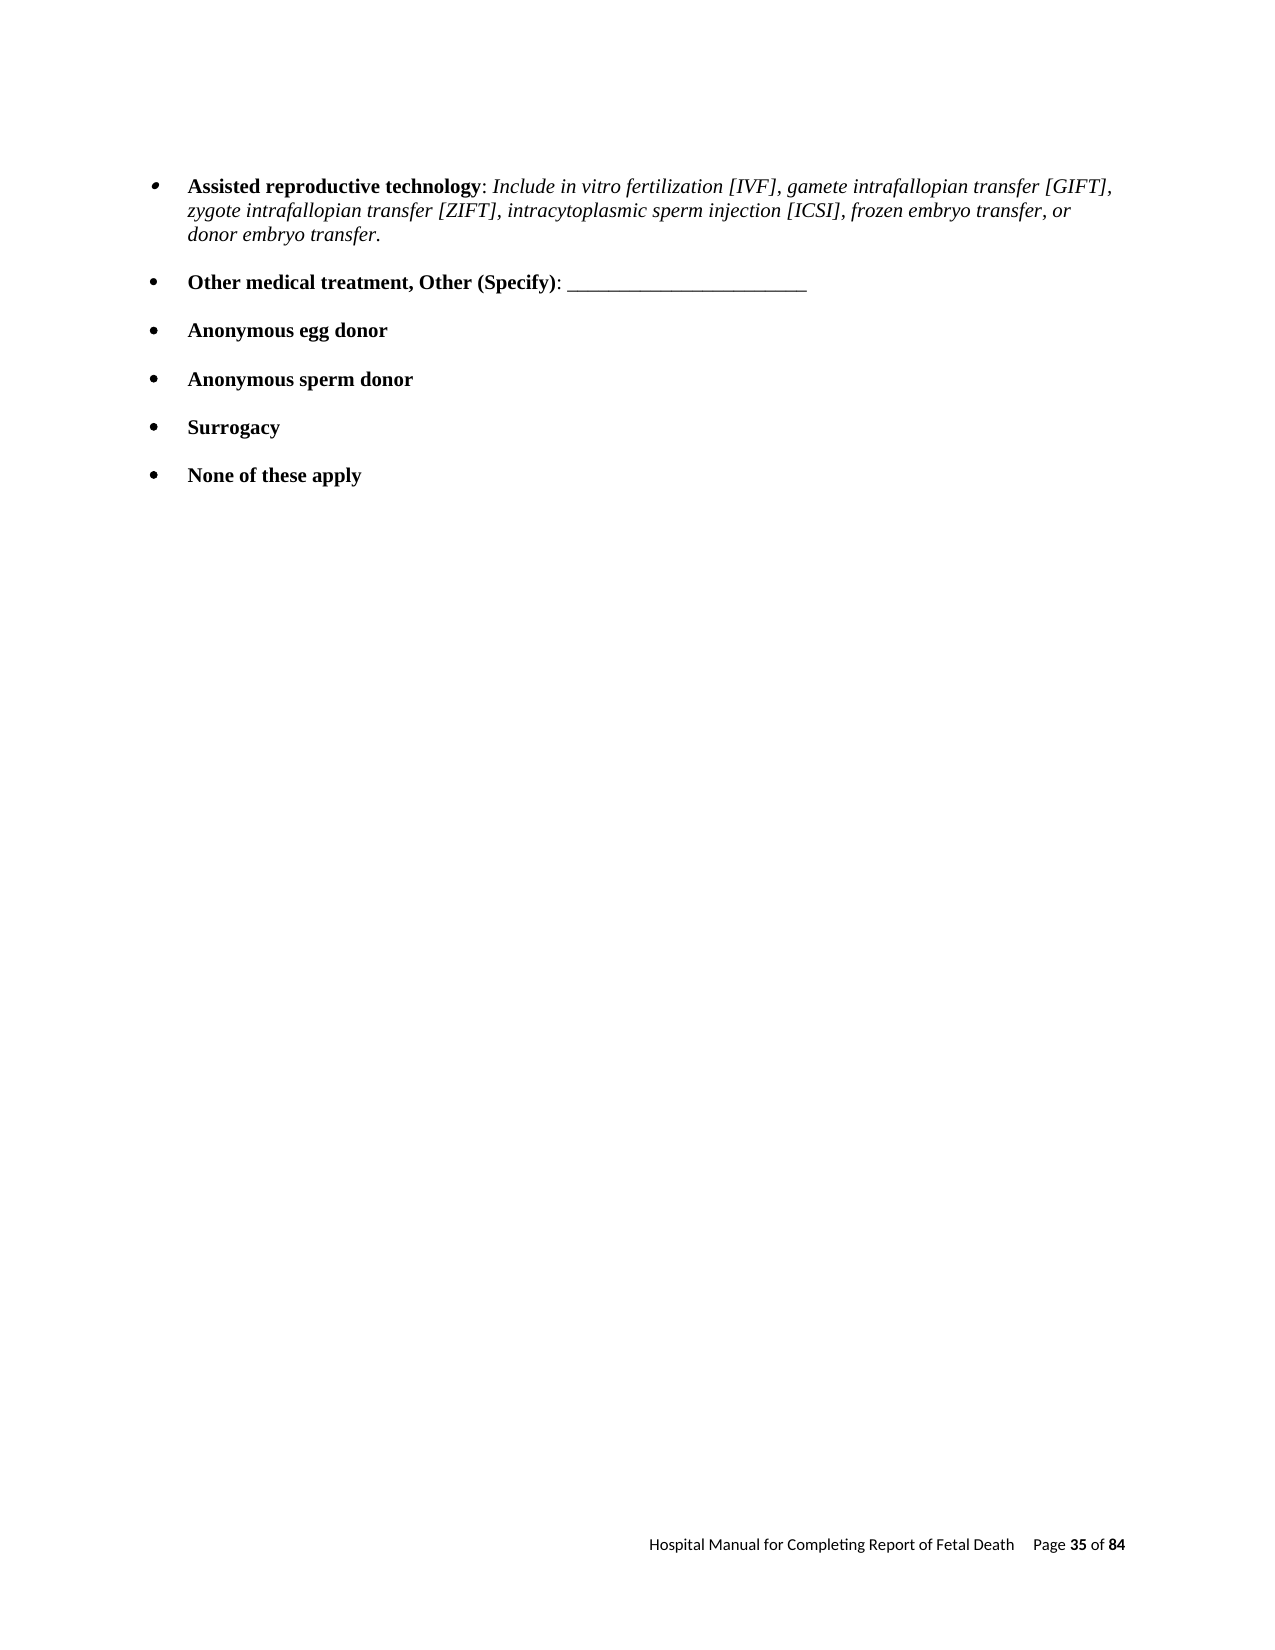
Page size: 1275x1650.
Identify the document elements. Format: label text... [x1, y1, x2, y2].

list Assisted reproductive technology: Include in vitro fertilization [IVF], gamete intrafallopian transfer [GIFT], zygote intrafallopian transfer [ZIFT], intracytoplasmic sperm injection [ICSI], frozen embryo transfer, or donor embryo transfer. [150, 174, 1125, 246]
list Anonymous egg donor [150, 318, 1125, 342]
list None of these apply [150, 463, 1125, 487]
list Anonymous sperm donor [150, 367, 1125, 391]
list Surrogacy [150, 415, 1125, 439]
list Other medical treatment, Other (Specify): _______________________ [150, 270, 1125, 294]
